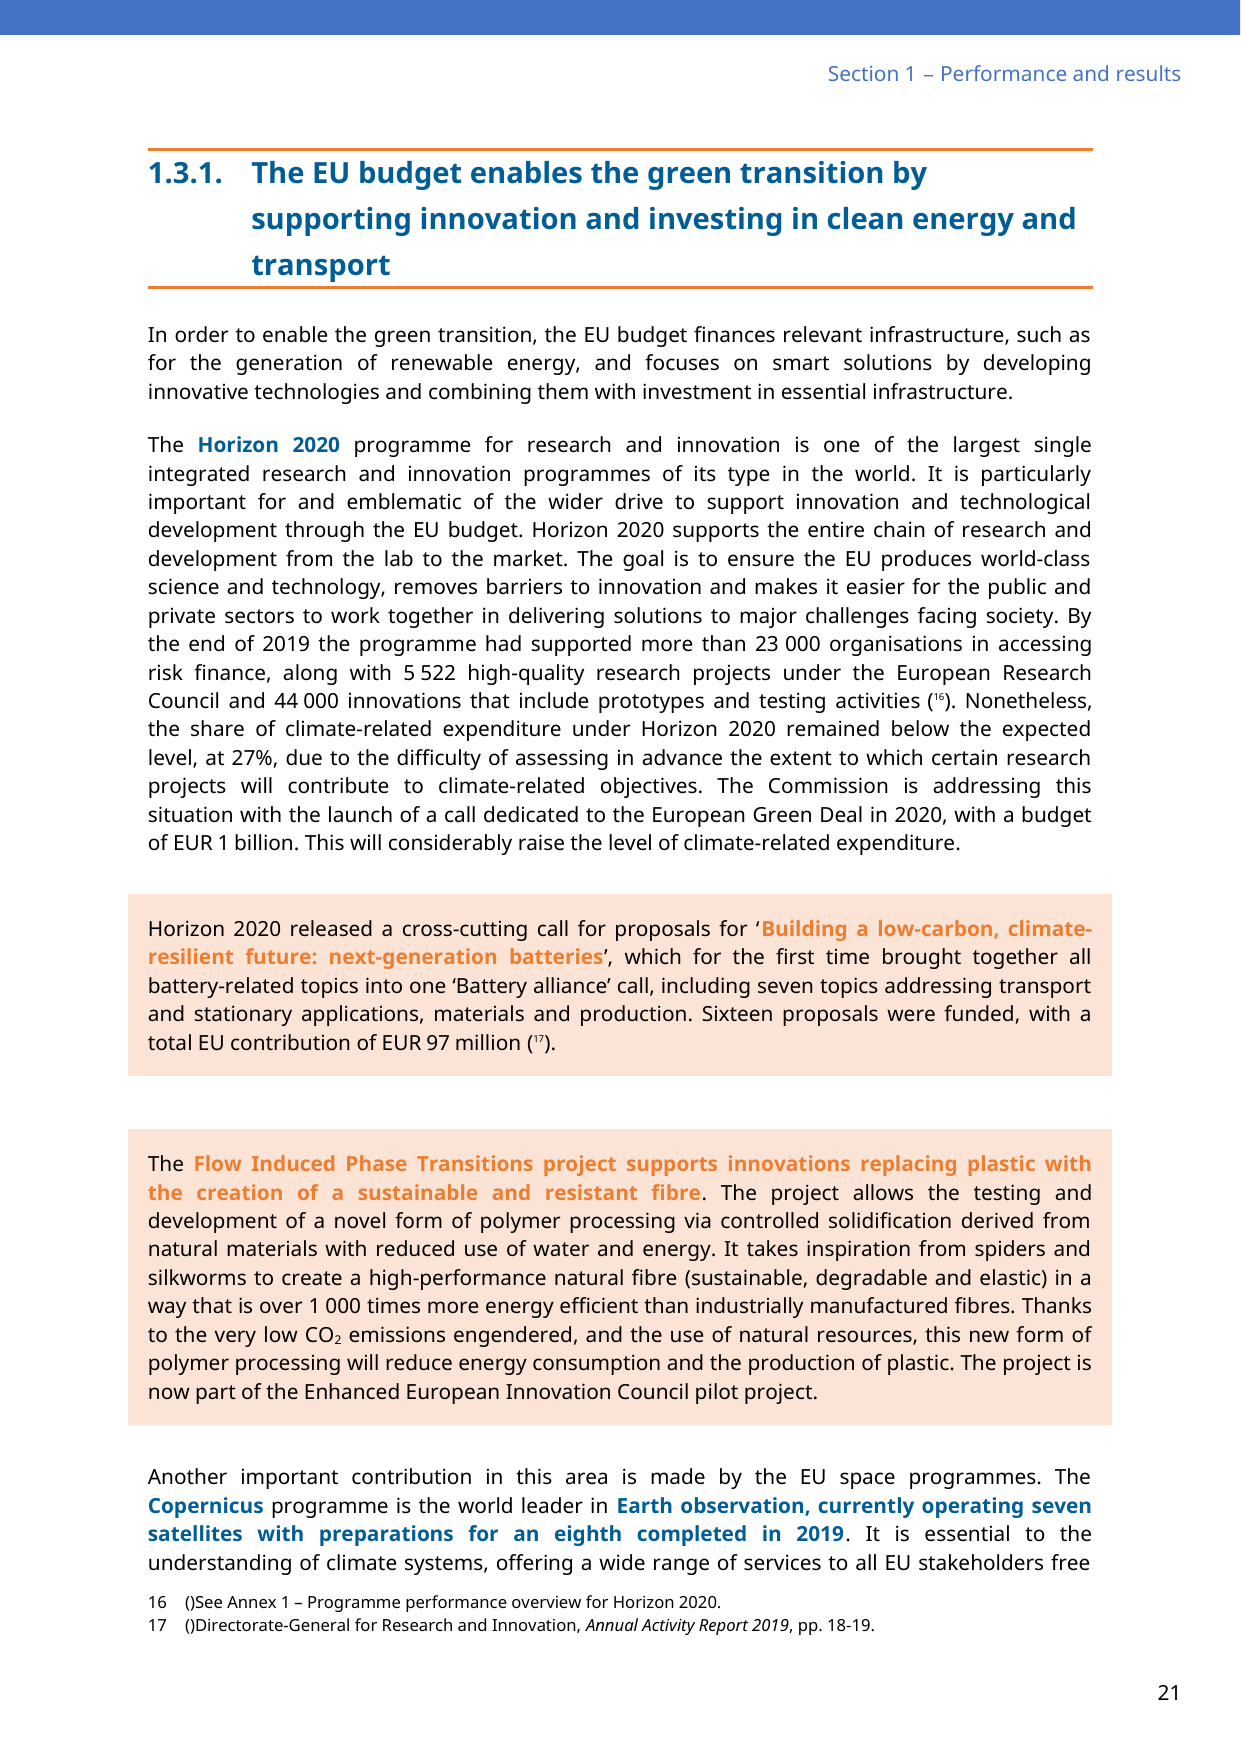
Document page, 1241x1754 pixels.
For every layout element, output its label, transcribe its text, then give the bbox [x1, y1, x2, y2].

text The Flow Induced Phase Transitions project supports innovations replacing plastic with the creation of a sustainable and resistant fibre. The project allows the testing and development of a novel form of polymer processing via controlled solidification derived from natural materials with reduced use of water and energy. It takes inspiration from spiders and silkworms to create a high-performance natural fibre (sustainable, degradable and elastic) in a way that is over 1 000 times more energy efficient than industrially manufactured fibres. Thanks to the very low CO2 emissions engendered, and the use of natural resources, this new form of polymer processing will reduce energy consumption and the production of plastic. The project is now part of the Enhanced European Innovation Council pilot project. [129, 1131, 1111, 1424]
text In order to enable the green transition, the EU budget finances relevant infrastructure, such as for the generation of renewable energy, and focuses on smart solutions by developing innovative technologies and combining them with investment in essential infrastructure. [148, 320, 1093, 405]
text Horizon 2020 released a cross-cutting call for proposals for ‘Building a low-carbon, climate-resilient future: next-generation batteries’, which for the first time brought together all battery-related topics into one ‘Battery alliance’ call, including seven topics addressing transport and stationary applications, materials and production. Sixteen proposals were funded, with a total EU contribution of EUR 97 million (). [129, 895, 1111, 1075]
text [148, 1462, 1093, 1576]
title 1.3.1. The EU budget enables the green transition by supporting innovation and investing in clean energy and transport [148, 151, 1093, 286]
text The Horizon 2020 programme for research and innovation is one of the largest single integrated research and innovation programmes of its type in the world. It is particularly important for and emblematic of the wider drive to support innovation and technological development through the EU budget. Horizon 2020 supports the entire chain of research and development from the lab to the market. The goal is to ensure the EU produces world-class science and technology, removes barriers to innovation and makes it easier for the public and private sectors to work together in delivering solutions to major challenges facing society. By the end of 2019 the programme had supported more than 23 000 organisations in accessing risk finance, along with 5 522 high-quality research projects under the European Research Council and 44 000 innovations that include prototypes and testing activities (). Nonetheless, the share of climate-related expenditure under Horizon 2020 remained below the expected level, at 27%, due to the difficulty of assessing in advance the extent to which certain research projects will contribute to climate-related objectives. The Commission is addressing this situation with the launch of a call dedicated to the European Green Deal in 2020, with a budget of EUR 1 billion. This will considerably raise the level of climate-related expenditure. [148, 430, 1093, 857]
